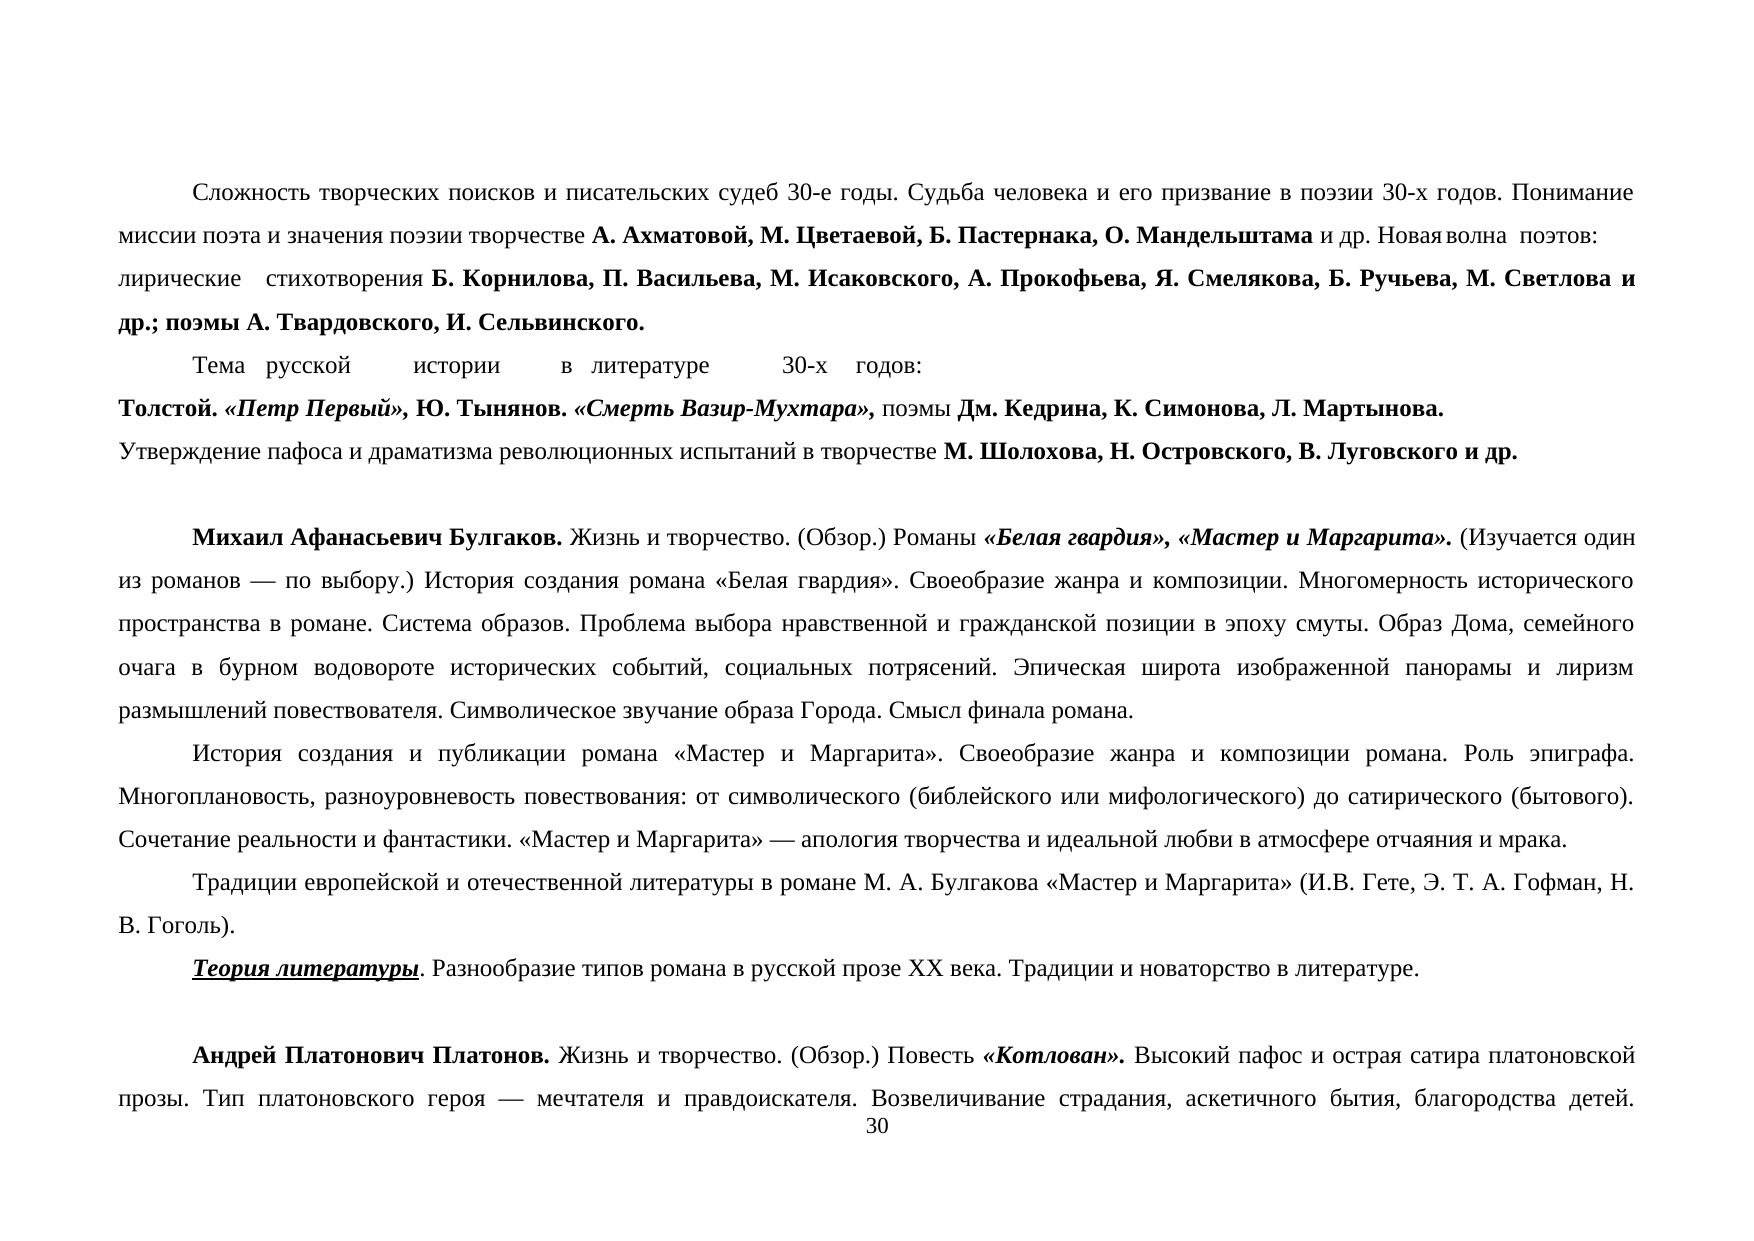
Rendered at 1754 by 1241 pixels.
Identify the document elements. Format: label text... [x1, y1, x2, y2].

text Сложность творческих поисков и писательских судеб 30-е годы. Судьба человека и его призвание в поэзии 30-х годов. Понимание миссии поэта и значения поэзии творчестве А. Ахматовой, М. Цветаевой, Б. Пастернака, О. Мандельштама и др. Новая волна поэтов: лирические стихотворения Б. Корнилова, П. Васильева, М. Исаковского, А. Прокофьева, Я. Смелякова, Б. Ручьева, М. Светлова и др.; поэмы А. Твардовского, И. Сельвинского. [118, 177, 1636, 335]
text Толстой. «Петр Первый», Ю. Тынянов. «Смерть Вазир-Мухтара», поэмы Дм. Кедрина, К. Симонова, Л. Мартынова. [118, 393, 1636, 422]
text Михаил Афанасьевич Булгаков. Жизнь и творчество. (Обзор.) Романы «Белая гвардия», «Мастер и Маргарита». (Изучается один из романов — по выбору.) История создания романа «Белая гвардия». Своеобразие жанра и композиции. Многомерность исторического пространства в романе. Система образов. Проблема выбора нравственной и гражданской позиции в эпоху смуты. Образ Дома, семейного очага в бурном водовороте исторических событий, социальных потрясений. Эпическая широта изображенной панорамы и лиризм размышлений повествователя. Символическое звучание образа Города. Смысл финала романа. [118, 522, 1636, 723]
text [118, 1040, 1636, 1112]
text Утверждение пафоса и драматизма революционных испытаний в творчестве М. Шолохова, Н. Островского, В. Луговского и др. [118, 436, 1636, 465]
text История создания и публикации романа «Мастер и Маргарита». Своеобразие жанра и композиции романа. Роль эпиграфа. Многоплановость, разноуровневость повествования: от символического (библейского или мифологического) до сатирического (бытового). Сочетание реальности и фантастики. «Мастер и Маргарита» — апология творчества и идеальной любви в атмосфере отчаяния и мрака. [118, 738, 1636, 853]
text Тема русской истории в литературе 30-х годов: [118, 350, 1636, 378]
text Теория литературы. Разнообразие типов романа в русской прозе XX века. Традиции и новаторство в литературе. [118, 953, 1636, 982]
text Традиции европейской и отечественной литературы в романе М. А. Булгакова «Мастер и Маргарита» (И.В. Гете, Э. Т. А. Гофман, Н. В. Гоголь). [118, 867, 1636, 939]
